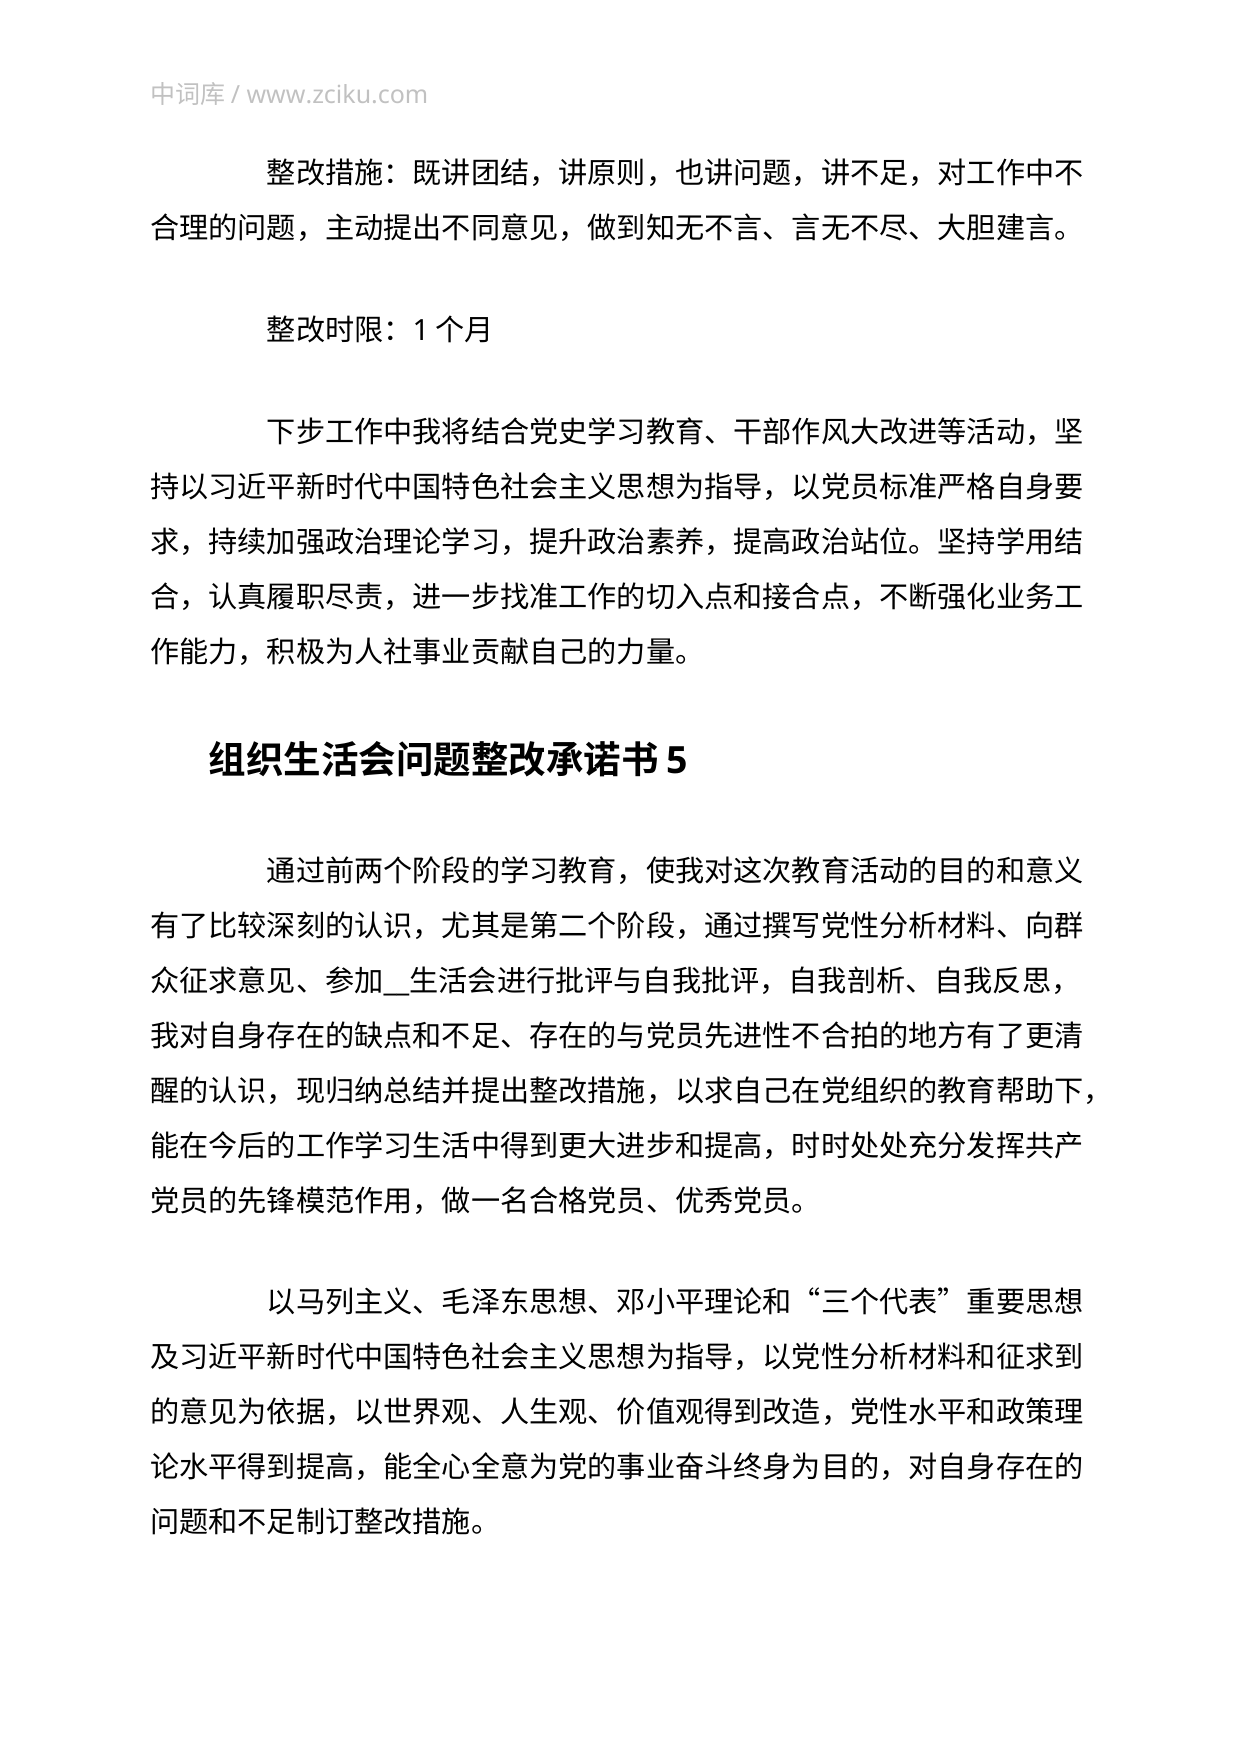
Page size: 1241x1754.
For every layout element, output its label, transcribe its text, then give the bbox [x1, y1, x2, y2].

text 下步工作中我将结合党史学习教育、干部作风大改进等活动，坚持以习近平新时代中国特色社会主义思想为指导，以党员标准严格自身要求，持续加强政治理论学习，提升政治素养，提高政治站位。坚持学用结合，认真履职尽责，进一步找准工作的切入点和接合点，不断强化业务工作能力，积极为人社事业贡献自己的力量。 [150, 409, 1090, 671]
text 以马列主义、毛泽东思想、邓小平理论和“三个代表”重要思想及习近平新时代中国特色社会主义思想为指导，以党性分析材料和征求到的意见为依据，以世界观、人生观、价值观得到改造，党性水平和政策理论水平得到提高，能全心全意为党的事业奋斗终身为目的，对自身存在的问题和不足制订整改措施。 [150, 1279, 1090, 1541]
text 通过前两个阶段的学习教育，使我对这次教育活动的目的和意义有了比较深刻的认识，尤其是第二个阶段，通过撰写党性分析材料、向群众征求意见、参加__生活会进行批评与自我批评，自我剖析、自我反思，我对自身存在的缺点和不足、存在的与党员先进性不合拍的地方有了更清醒的认识，现归纳总结并提出整改措施，以求自己在党组织的教育帮助下，能在今后的工作学习生活中得到更大进步和提高，时时处处充分发挥共产党员的先锋模范作用，做一名合格党员、优秀党员。 [150, 848, 1090, 1219]
text 整改措施：既讲团结，讲原则，也讲问题，讲不足，对工作中不合理的问题，主动提出不同意见，做到知无不言、言无不尽、大胆建言。 [150, 150, 1090, 247]
text 整改时限：1个月 [150, 307, 1090, 349]
text 组织生活会问题整改承诺书5 [150, 730, 1090, 784]
